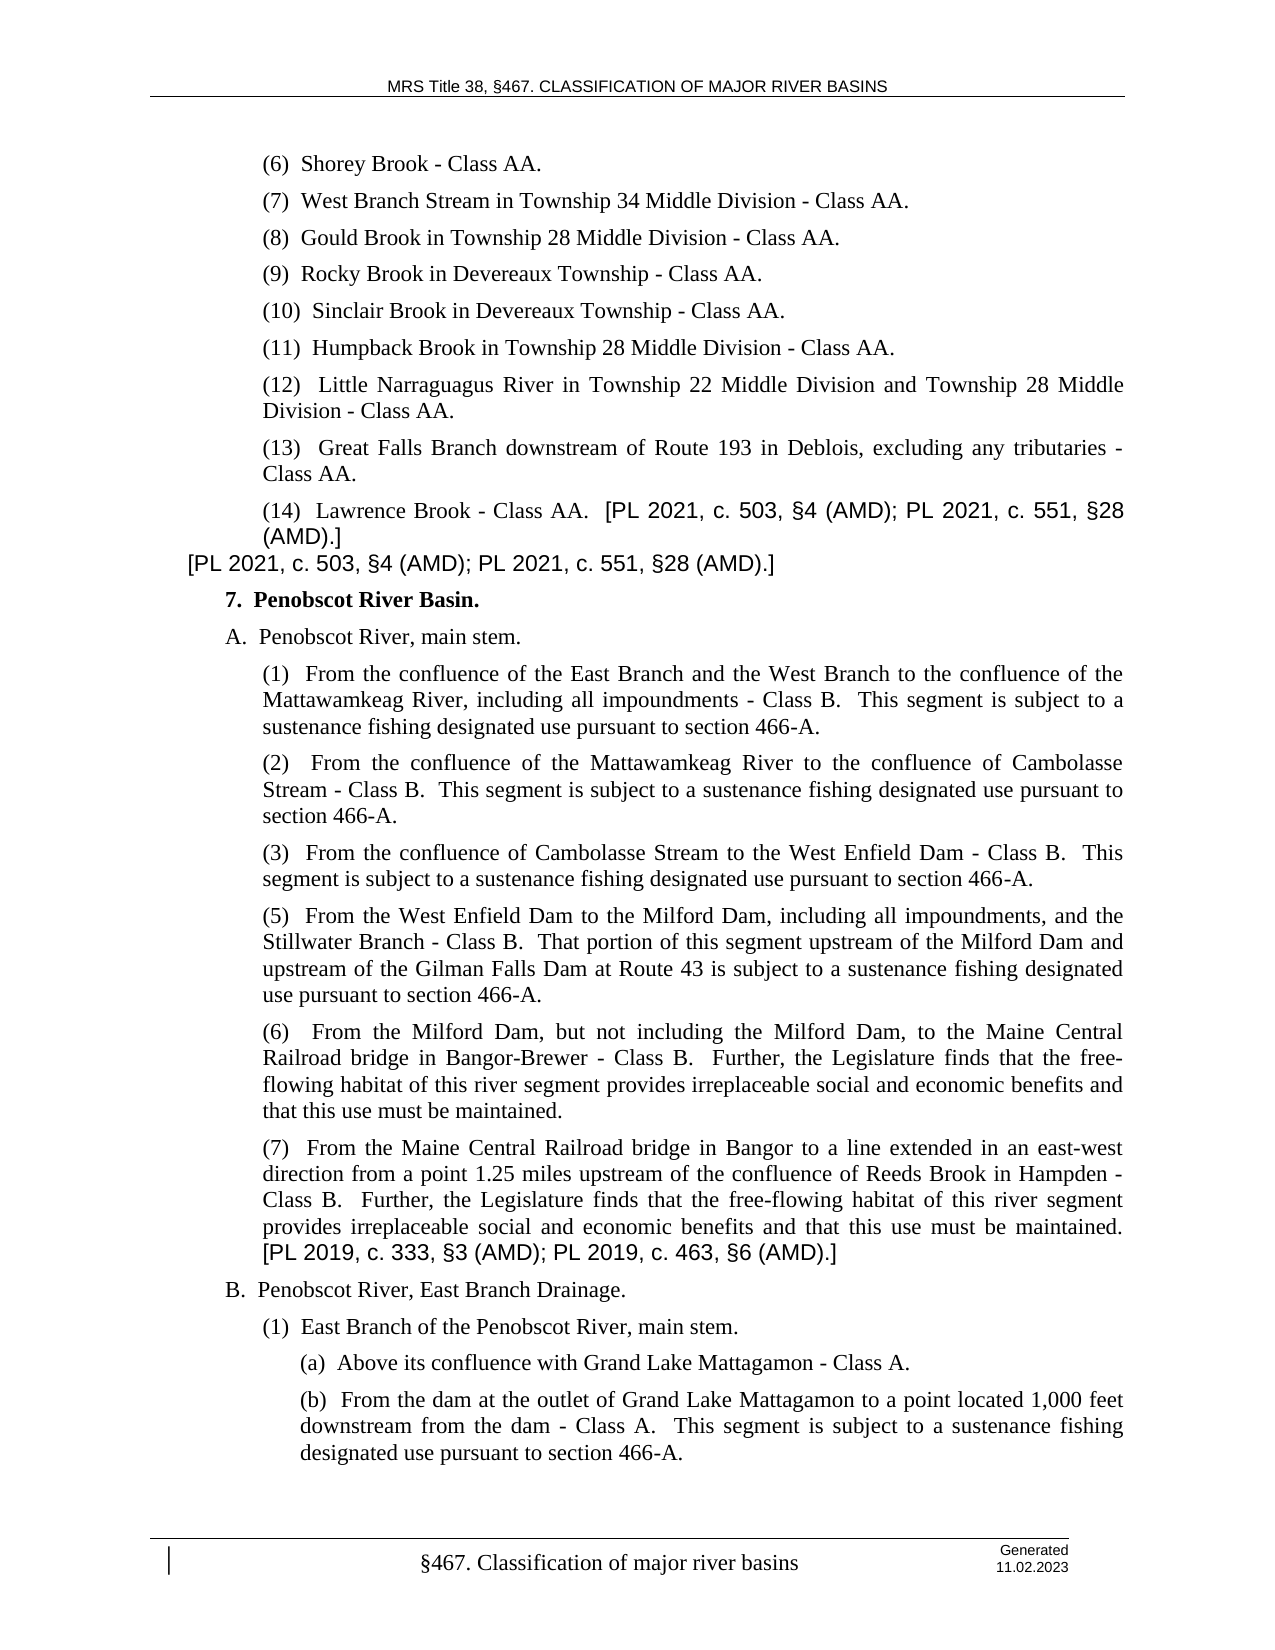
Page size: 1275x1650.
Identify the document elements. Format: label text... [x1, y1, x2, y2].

text (3) From the confluence of Cambolasse Stream to the West Enfield Dam - Class B. This segment is subject to a sustenance fishing designated use pursuant to section 466‑A. [262, 839, 1125, 892]
text (13) Great Falls Branch downstream of Route 193 in Deblois, excluding any tributaries - Class AA. [262, 434, 1125, 486]
text (2) From the confluence of the Mattawamkeag River to the confluence of Cambolasse Stream - Class B. This segment is subject to a sustenance fishing designated use pursuant to section 466‑A. [262, 749, 1125, 828]
text (b) From the dam at the outlet of Grand Lake Mattagamon to a point located 1,000 feet downstream from the dam - Class A. This segment is subject to a sustenance fishing designated use pursuant to section 466‑A. [300, 1386, 1125, 1465]
text (7) West Branch Stream in Township 34 Middle Division - Class AA. [262, 187, 1125, 213]
text B. Penobscot River, East Branch Drainage. [225, 1276, 1125, 1302]
text (12) Little Narraguagus River in Township 22 Middle Division and Township 28 Middle Division - Class AA. [262, 371, 1125, 423]
text (8) Gould Brook in Township 28 Middle Division - Class AA. [262, 223, 1125, 250]
text (11) Humpback Brook in Township 28 Middle Division - Class AA. [262, 334, 1125, 360]
text (6) Shorey Brook - Class AA. [262, 150, 1125, 176]
text A. Penobscot River, main stem. [225, 623, 1125, 649]
text (5) From the West Enfield Dam to the Milford Dam, including all impoundments, and the Stillwater Branch - Class B. That portion of this segment upstream of the Milford Dam and upstream of the Gilman Falls Dam at Route 43 is subject to a sustenance fishing designated use pursuant to section 466‑A. [262, 902, 1125, 1007]
text (9) Rocky Brook in Devereaux Township - Class AA. [262, 260, 1125, 287]
text (10) Sinclair Brook in Devereaux Township - Class AA. [262, 297, 1125, 323]
text (6) From the Milford Dam, but not including the Milford Dam, to the Maine Central Railroad bridge in Bangor-Brewer - Class B. Further, the Legislature finds that the free-flowing habitat of this river segment provides irreplaceable social and economic benefits and that this use must be maintained. [262, 1018, 1125, 1123]
text (a) Above its confluence with Grand Lake Mattagamon - Class A. [300, 1349, 1125, 1376]
text (1) East Branch of the Penobscot River, main stem. [262, 1313, 1125, 1339]
text [PL 2021, c. 503, §4 (AMD); PL 2021, c. 551, §28 (AMD).] [187, 550, 1125, 576]
text (1) From the confluence of the East Branch and the West Branch to the confluence of the Mattawamkeag River, including all impoundments - Class B. This segment is subject to a sustenance fishing designated use pursuant to section 466‑A. [262, 660, 1125, 739]
text (14) Lawrence Brook - Class AA. [PL 2021, c. 503, §4 (AMD); PL 2021, c. 551, §28 (AMD).] [262, 497, 1125, 550]
text (7) From the Maine Central Railroad bridge in Bangor to a line extended in an east-west direction from a point 1.25 miles upstream of the confluence of Reeds Brook in Hampden - Class B. Further, the Legislature finds that the free-flowing habitat of this river segment provides irreplaceable social and economic benefits and that this use must be maintained. [PL 2019, c. 333, §3 (AMD); PL 2019, c. 463, §6 (AMD).] [262, 1134, 1125, 1266]
text 7. Penobscot River Basin. [187, 586, 1125, 613]
